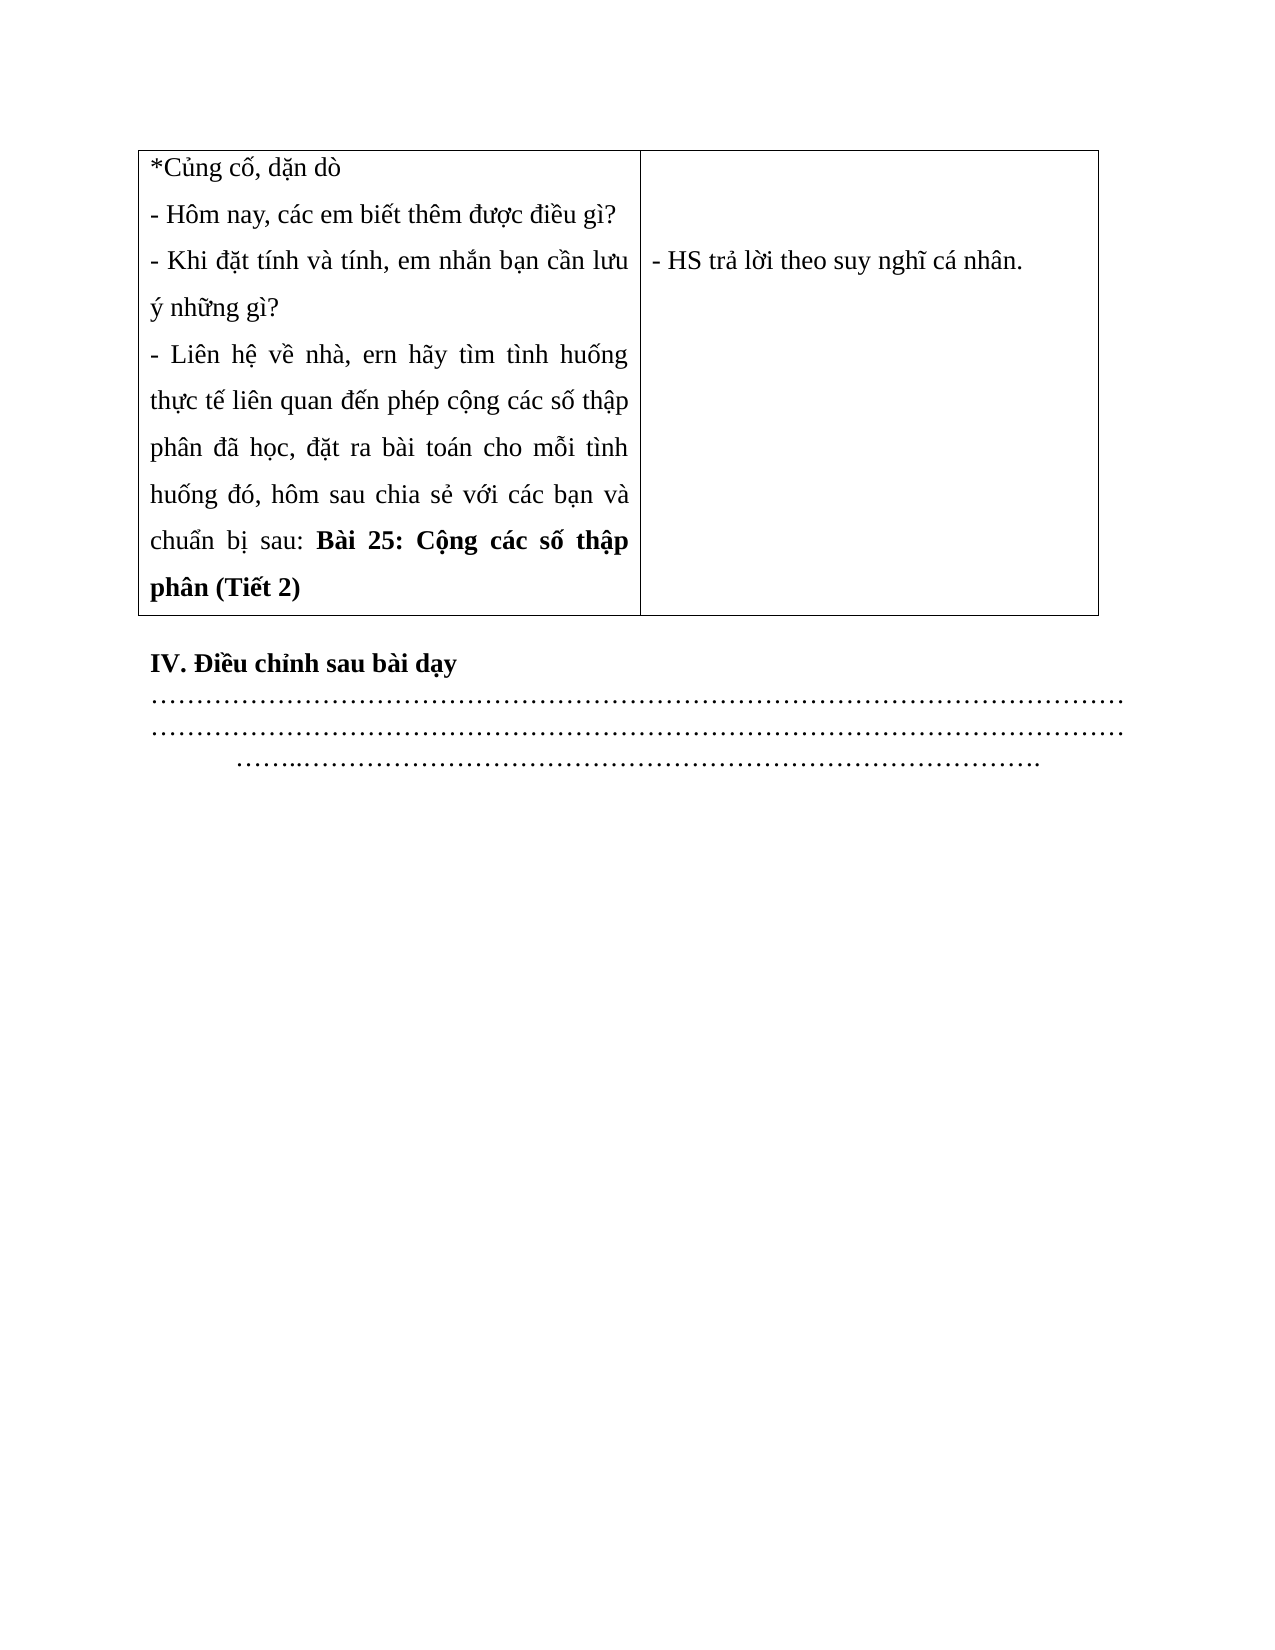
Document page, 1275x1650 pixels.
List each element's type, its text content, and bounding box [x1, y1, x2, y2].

table_cell *Củng cố, dặn dò - Hôm nay, các em biết thêm được điều gì? - Khi đặt tính và tính, em nhắn bạn cần lưu ý những gì? - Liên hệ về nhà, ern hãy tìm tình huống thực tế liên quan đến phép cộng các số thập phân đã học, đặt ra bài toán cho mỗi tình huống đó, hôm sau chia sẻ với các bạn và chuẩn bị sau: Bài 25: Cộng các số thập phân (Tiết 2) [139, 151, 640, 615]
text ……………………………………………………………………………………………………………………………………………………………………………………………………..………………………………………………………………………. [150, 679, 1125, 772]
table_cell - HS trả lời theo suy nghĩ cá nhân. [641, 151, 1098, 615]
text IV. Điều chỉnh sau bài dạy [150, 647, 1125, 679]
